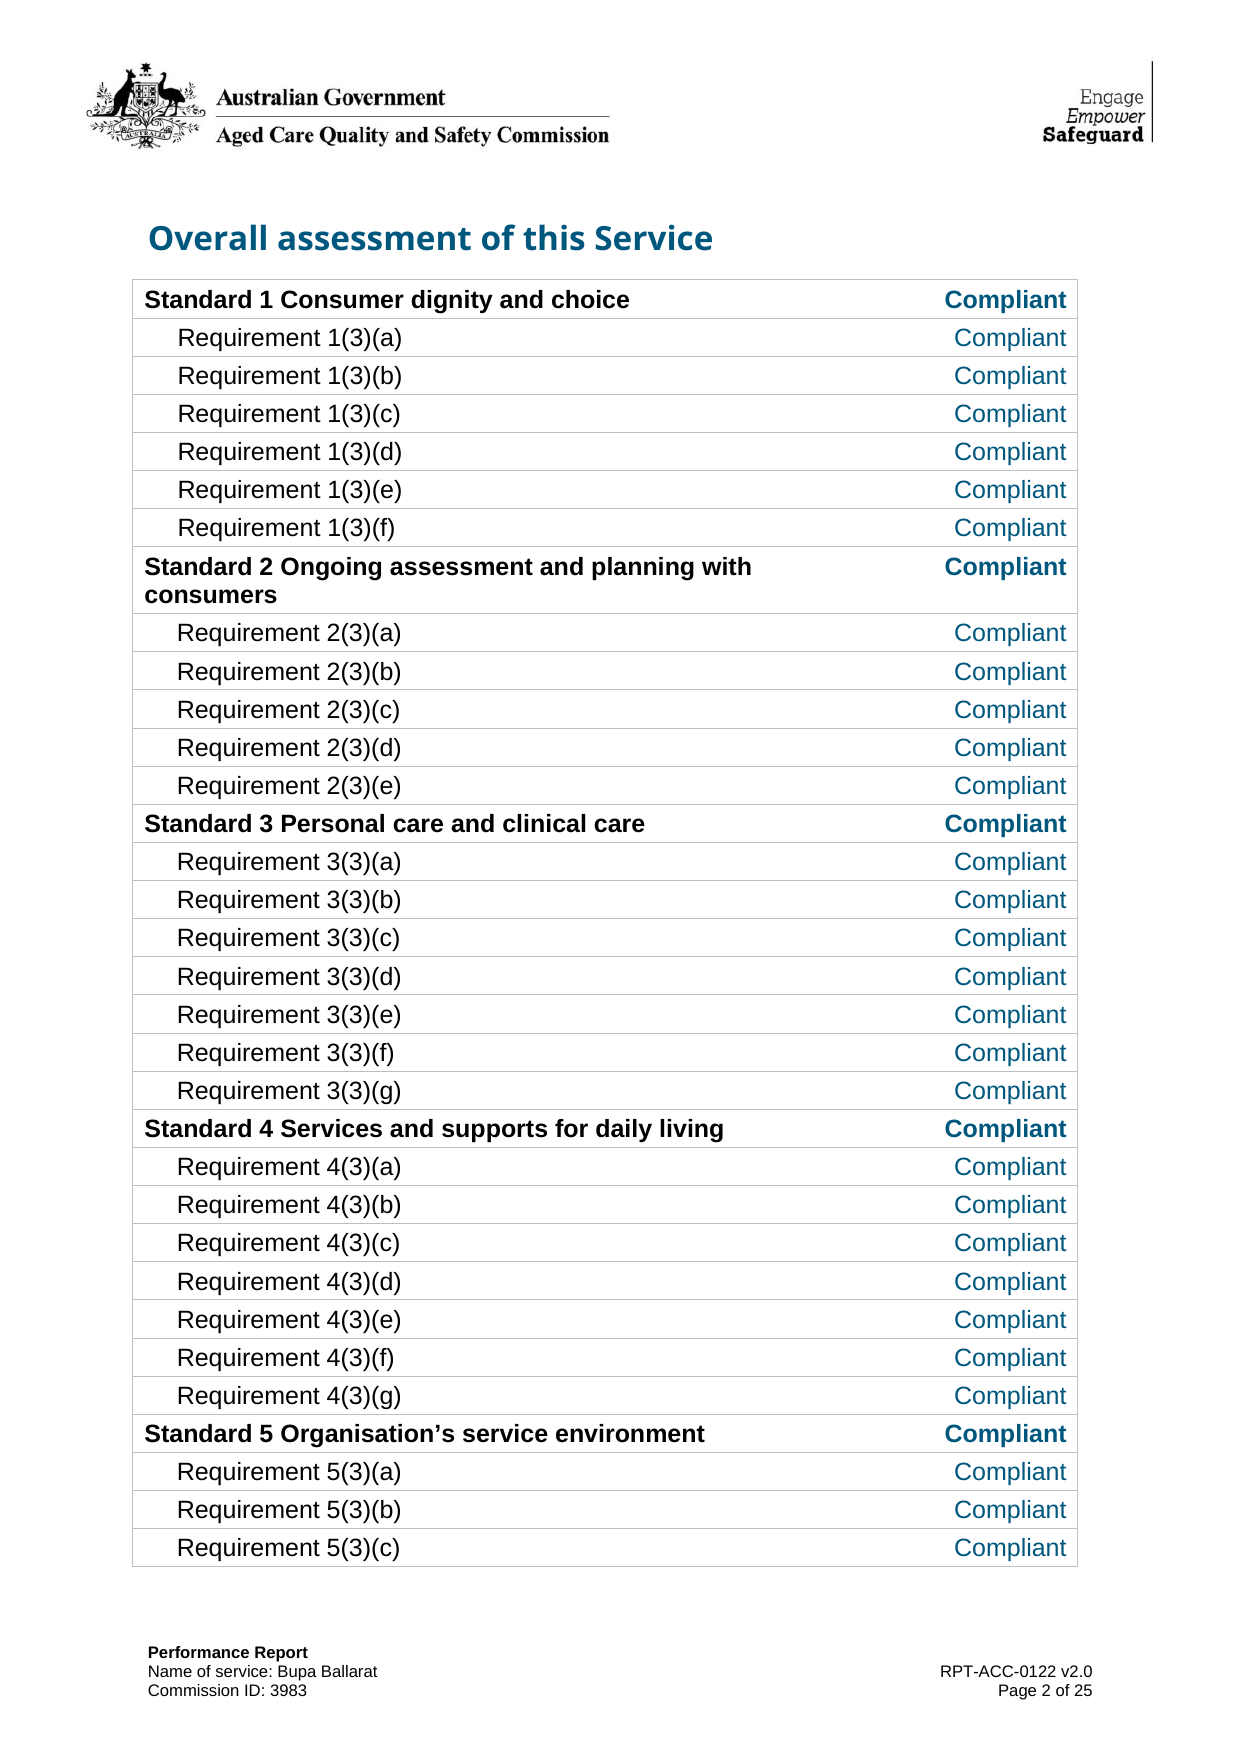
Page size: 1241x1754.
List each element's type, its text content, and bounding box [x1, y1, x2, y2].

table_cell Requirement 2(3)(a) [133, 614, 878, 651]
table_cell Compliant [878, 357, 1077, 394]
table_cell Requirement 3(3)(a) [133, 843, 878, 880]
subtitle Overall assessment of this Service [148, 215, 1092, 260]
table_cell Compliant [878, 843, 1077, 880]
table_cell Requirement 4(3)(e) [133, 1300, 878, 1337]
table_cell Requirement 3(3)(f) [133, 1034, 878, 1071]
table_cell Compliant [878, 729, 1077, 766]
table_cell Compliant [878, 919, 1077, 956]
table_cell Requirement 2(3)(c) [133, 690, 878, 727]
table_header Standard 1 Consumer dignity and choice [133, 280, 878, 317]
table_cell Requirement 2(3)(e) [133, 767, 878, 804]
table_cell Compliant [878, 1453, 1077, 1490]
table_cell Compliant [878, 509, 1077, 546]
table_header Compliant [878, 280, 1077, 317]
table_cell Compliant [878, 1529, 1077, 1566]
table_cell Compliant [878, 319, 1077, 356]
table_cell Compliant [878, 614, 1077, 651]
table_cell Compliant [878, 1072, 1077, 1109]
table_cell Compliant [878, 805, 1077, 842]
table_cell Requirement 1(3)(f) [133, 509, 878, 546]
table_cell Standard 3 Personal care and clinical care [133, 805, 878, 842]
table_cell Standard 5 Organisation’s service environment [133, 1415, 878, 1452]
table_cell Requirement 3(3)(b) [133, 881, 878, 918]
table_cell Standard 2 Ongoing assessment and planning with consumers [133, 547, 878, 613]
table_cell Compliant [878, 1224, 1077, 1261]
table_cell Requirement 1(3)(e) [133, 471, 878, 508]
table_cell Requirement 2(3)(d) [133, 729, 878, 766]
table_cell Compliant [878, 471, 1077, 508]
table_cell Compliant [878, 690, 1077, 727]
table_cell Requirement 4(3)(g) [133, 1377, 878, 1414]
table_cell Requirement 5(3)(c) [133, 1529, 878, 1566]
table_cell Compliant [878, 1415, 1077, 1452]
table_cell Compliant [878, 995, 1077, 1032]
table_cell Compliant [878, 547, 1077, 613]
table_cell Compliant [878, 881, 1077, 918]
picture [0, 1, 1241, 170]
table_cell Compliant [878, 1034, 1077, 1071]
table_cell Compliant [878, 433, 1077, 470]
table_cell Standard 4 Services and supports for daily living [133, 1110, 878, 1147]
table_cell Compliant [878, 652, 1077, 689]
table_cell Requirement 3(3)(e) [133, 995, 878, 1032]
table_cell Requirement 3(3)(c) [133, 919, 878, 956]
table_cell Compliant [878, 767, 1077, 804]
table_cell Compliant [878, 1186, 1077, 1223]
table_cell Compliant [878, 1339, 1077, 1376]
table_cell Requirement 1(3)(b) [133, 357, 878, 394]
table_cell Requirement 3(3)(d) [133, 957, 878, 994]
table_cell Requirement 2(3)(b) [133, 652, 878, 689]
table_cell Requirement 4(3)(f) [133, 1339, 878, 1376]
table_cell Compliant [878, 1110, 1077, 1147]
table_cell Compliant [878, 1300, 1077, 1337]
table_cell Requirement 5(3)(b) [133, 1491, 878, 1528]
table_cell Requirement 1(3)(c) [133, 395, 878, 432]
table_cell Requirement 4(3)(b) [133, 1186, 878, 1223]
table_cell Requirement 1(3)(a) [133, 319, 878, 356]
table_cell Compliant [878, 1262, 1077, 1299]
table_cell Requirement 4(3)(a) [133, 1148, 878, 1185]
table_cell Requirement 3(3)(g) [133, 1072, 878, 1109]
table_cell Compliant [878, 1377, 1077, 1414]
table_cell Requirement 5(3)(a) [133, 1453, 878, 1490]
table_cell Compliant [878, 1491, 1077, 1528]
table_cell Requirement 4(3)(c) [133, 1224, 878, 1261]
table_cell Compliant [878, 395, 1077, 432]
table_cell Requirement 4(3)(d) [133, 1262, 878, 1299]
table_cell Requirement 1(3)(d) [133, 433, 878, 470]
table_cell Compliant [878, 1148, 1077, 1185]
table_cell Compliant [878, 957, 1077, 994]
